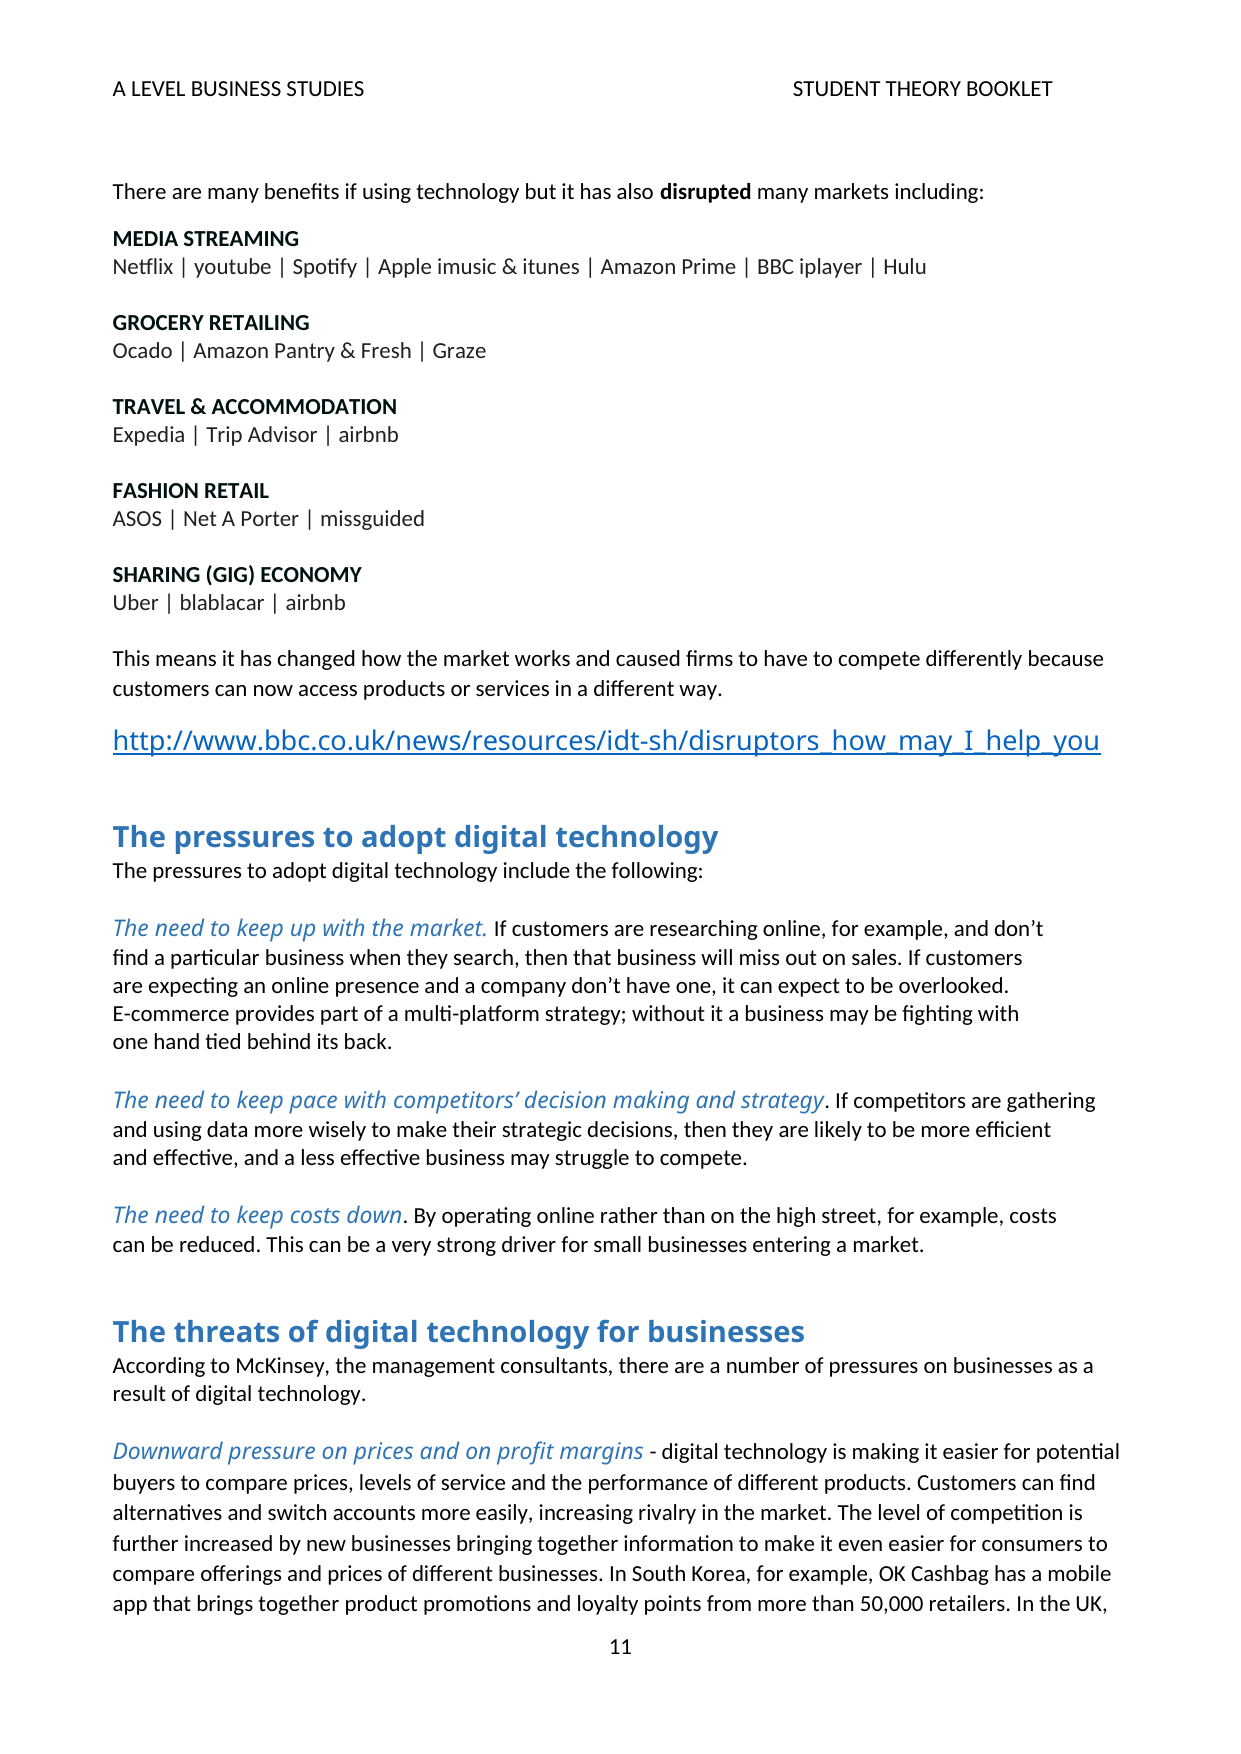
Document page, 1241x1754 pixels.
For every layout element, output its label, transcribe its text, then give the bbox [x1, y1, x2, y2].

subtitle SHARING (GIG) ECONOMY [112, 560, 1128, 588]
text This means it has changed how the market works and caused firms to have to compete differently because customers can now access products or services in a different way. [112, 644, 1128, 703]
subtitle The pressures to adopt digital technology [112, 816, 1128, 856]
subtitle The threats of digital technology for businesses [112, 1311, 1128, 1351]
text Expedia | Trip Advisor | airbnb [112, 420, 1128, 448]
text There are many benefits if using technology but it has also disrupted many markets including: [112, 177, 1128, 205]
text The pressures to adopt digital technology include the following: [112, 856, 1128, 884]
text The need to keep costs down. By operating online rather than on the high street, for example, costs [112, 1199, 1128, 1230]
subtitle MEDIA STREAMING [112, 224, 1128, 252]
text E-commerce provides part of a multi-platform strategy; without it a business may be fighting with [112, 999, 1128, 1027]
text Ocado | Amazon Pantry & Fresh | Graze [112, 336, 1128, 364]
text Uber | blablacar | airbnb [112, 588, 1128, 616]
text ASOS | Net A Porter | missguided [112, 504, 1128, 532]
text are expecting an online presence and a company don’t have one, it can expect to be overlooked. [112, 971, 1128, 999]
subtitle GROCERY RETAILING [112, 308, 1128, 336]
text find a particular business when they search, then that business will miss out on sales. If customers [112, 943, 1128, 971]
text According to McKinsey, the management consultants, there are a number of pressures on businesses as a [112, 1351, 1128, 1379]
text result of digital technology. [112, 1379, 1128, 1407]
text can be reduced. This can be a very strong driver for small businesses entering a market. [112, 1230, 1128, 1258]
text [112, 1435, 1128, 1617]
text The need to keep pace with competitors’ decision making and strategy. If competitors are gathering [112, 1083, 1128, 1115]
text The need to keep up with the market. If customers are researching online, for example, and don’t [112, 912, 1128, 943]
subtitle http://www.bbc.co.uk/news/resources/idt-sh/disruptors_how_may_I_help_you [112, 721, 1128, 758]
text and using data more wisely to make their strategic decisions, then they are likely to be more efficient [112, 1115, 1128, 1143]
subtitle FASHION RETAIL [112, 476, 1128, 504]
text Netflix | youtube | Spotify | Apple imusic & itunes | Amazon Prime | BBC iplayer | Hulu [112, 252, 1128, 280]
text one hand tied behind its back. [112, 1027, 1128, 1056]
text and effective, and a less effective business may struggle to compete. [112, 1143, 1128, 1171]
subtitle TRAVEL & ACCOMMODATION [112, 392, 1128, 420]
